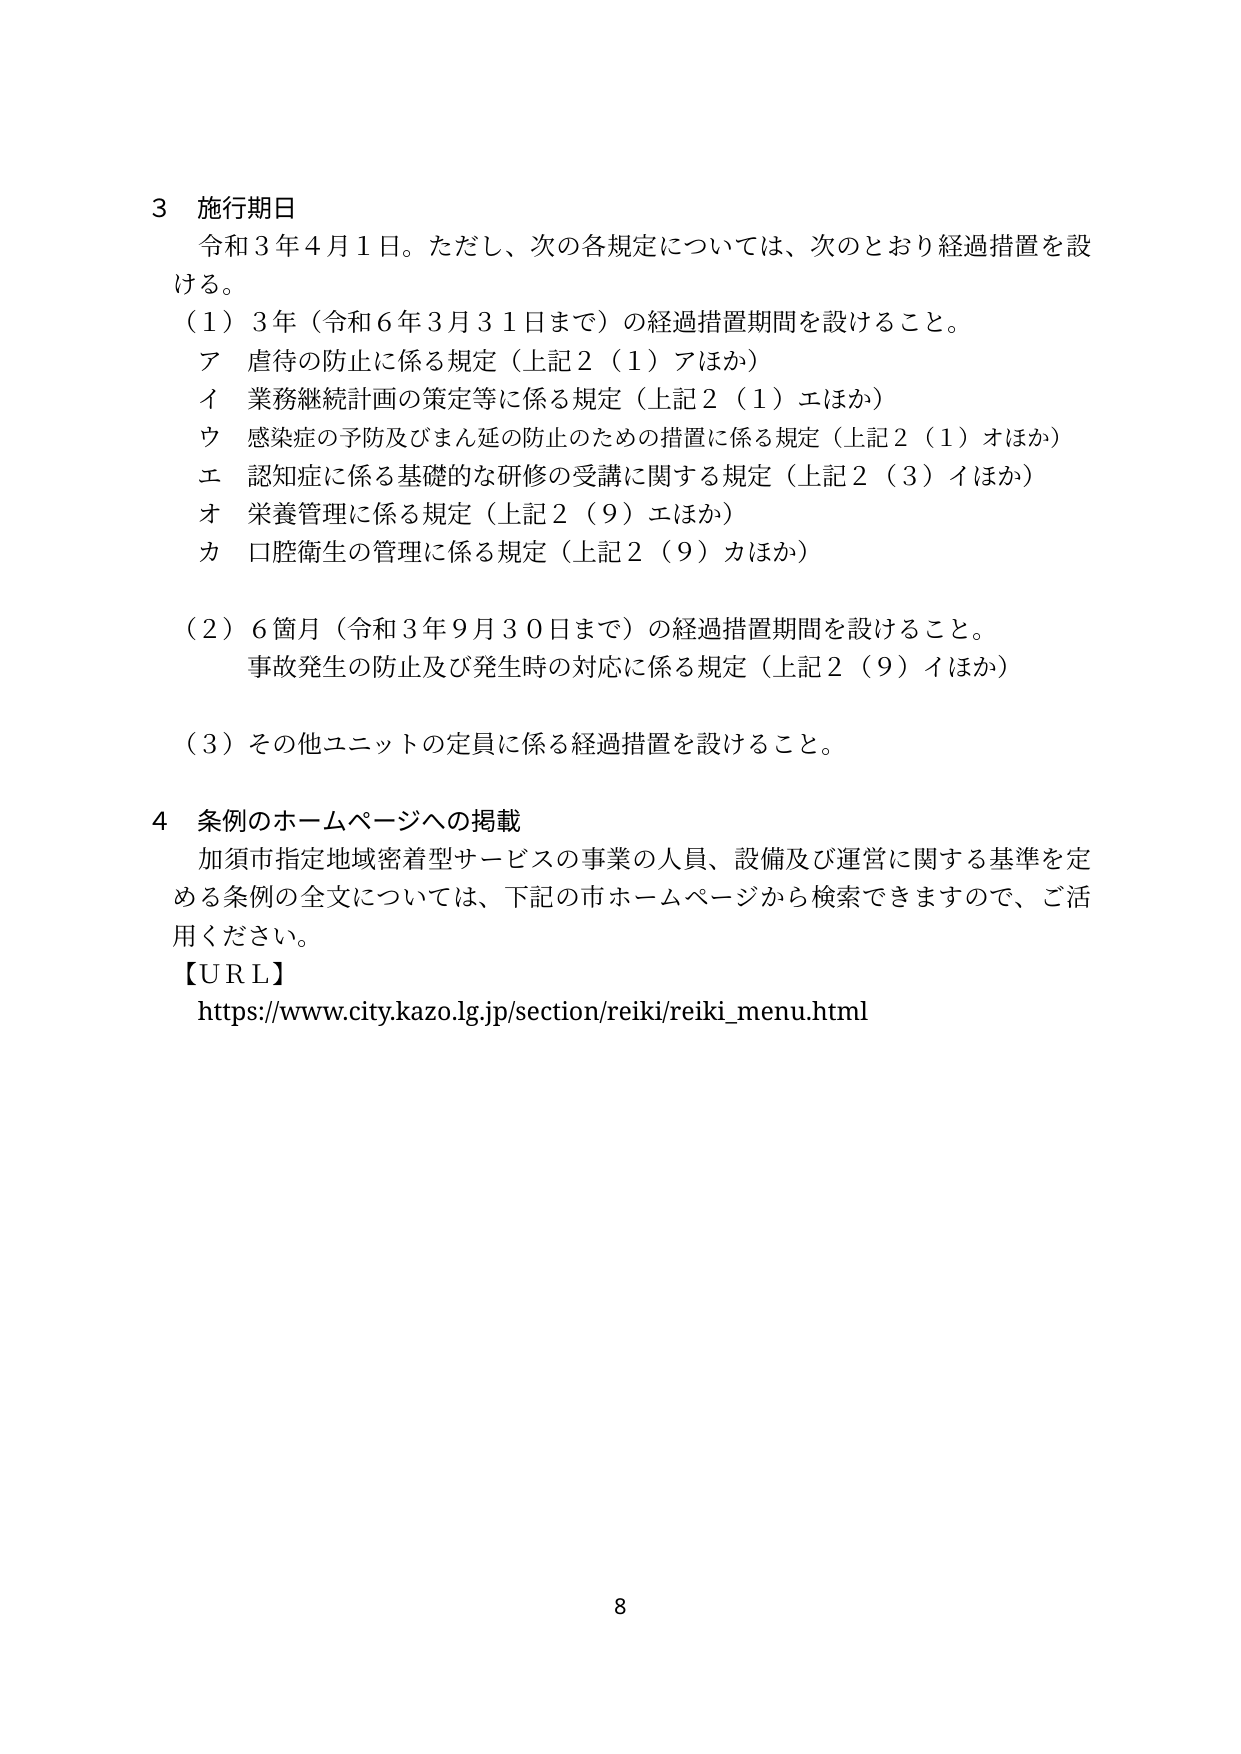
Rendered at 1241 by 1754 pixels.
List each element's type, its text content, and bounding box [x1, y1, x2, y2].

text ア 虐待の防止に係る規定（上記２（１）アほか） [148, 340, 1092, 379]
text （２）６箇月（令和３年９月３０日まで）の経過措置期間を設けること。 [148, 609, 1092, 647]
text エ 認知症に係る基礎的な研修の受講に関する規定（上記２（３）イほか） [148, 455, 1092, 494]
text https://www.city.kazo.lg.jp/section/reiki/reiki_menu.html [148, 992, 1092, 1030]
text カ 口腔衛生の管理に係る規定（上記２（９）カほか） [148, 532, 1092, 570]
text ウ 感染症の予防及びまん延の防止のための措置に係る規定（上記２（１）オほか） [148, 417, 1092, 455]
text （１）３年（令和６年３月３１日まで）の経過措置期間を設けること。 [148, 302, 1092, 340]
text 加須市指定地域密着型サービスの事業の人員、設備及び運営に関する基準を定める条例の全文については、下記の市ホームページから検索できますので、ご活用ください。 [148, 839, 1092, 954]
text ３ 施行期日 [148, 187, 1092, 225]
text イ 業務継続計画の策定等に係る規定（上記２（１）エほか） [148, 379, 1092, 417]
text 令和３年４月１日。ただし、次の各規定については、次のとおり経過措置を設ける。 [148, 225, 1092, 302]
text ４ 条例のホームページへの掲載 [148, 800, 1092, 839]
text オ 栄養管理に係る規定（上記２（９）エほか） [148, 494, 1092, 532]
text （３）その他ユニットの定員に係る経過措置を設けること。 [148, 724, 1092, 762]
text 事故発生の防止及び発生時の対応に係る規定（上記２（９）イほか） [148, 647, 1092, 685]
text 【ＵＲＬ】 [148, 954, 1092, 992]
